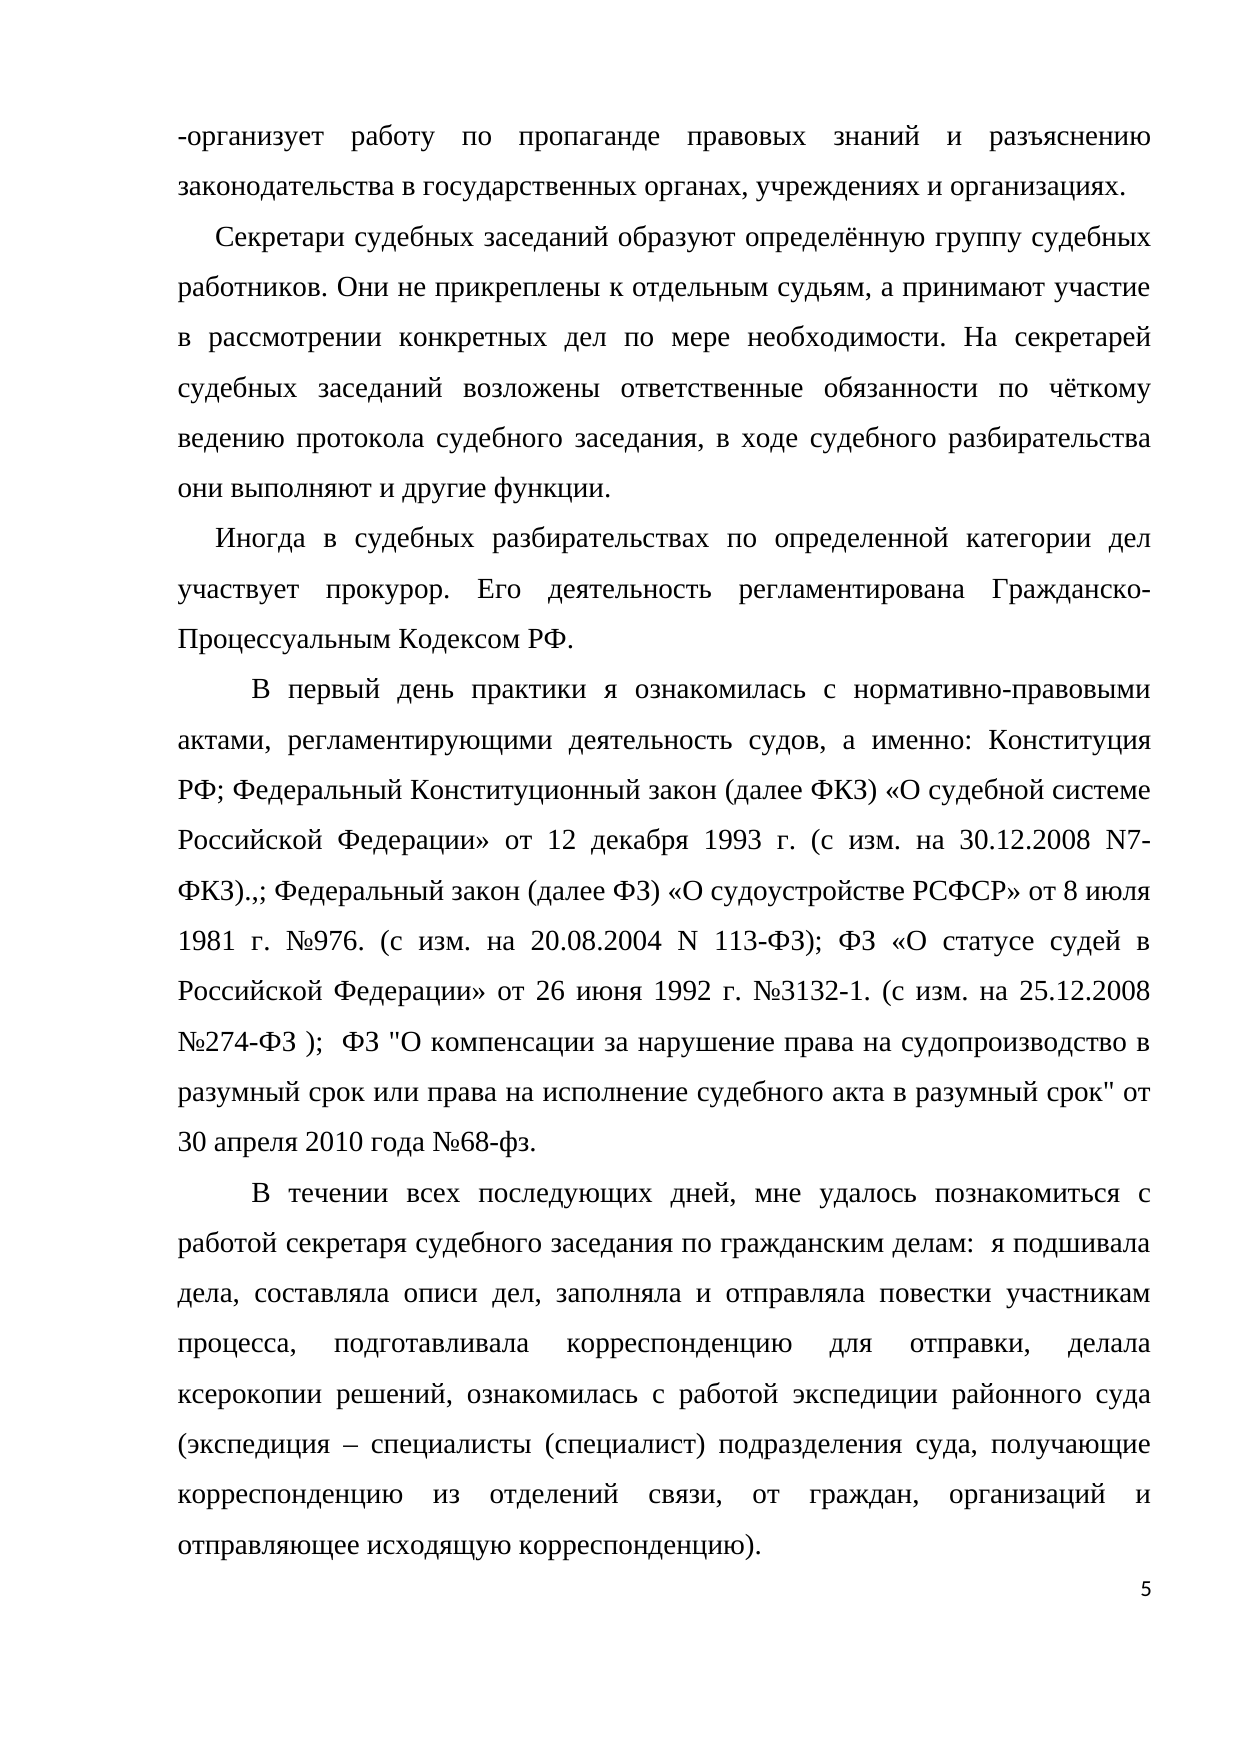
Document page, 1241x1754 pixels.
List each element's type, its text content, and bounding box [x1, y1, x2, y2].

text -организует работу по пропаганде правовых знаний и разъяснению законодательства в государственных органах, учреждениях и организациях. [177, 118, 1152, 202]
text Секретари судебных заседаний образуют определённую группу судебных работников. Они не прикреплены к отдельным судьям, а принимают участие в рассмотрении конкретных дел по мере необходимости. На секретарей судебных заседаний возложены ответственные обязанности по чёткому ведению протокола судебного заседания, в ходе судебного разбирательства они выполняют и другие функции. [177, 219, 1152, 504]
text В первый день практики я ознакомилась с нормативно-правовыми актами, регламентирующими деятельность судов, а именно: Конституция РФ; Федеральный Конституционный закон (далее ФКЗ) «О судебной системе Российской Федерации» от 12 декабря . (с изм. на 30.12.2008 N7-ФКЗ).,; Федеральный закон (далее ФЗ) «О судоустройстве РСФСР» от 8 июля . №976. (с изм. на 20.08.2004 N 113-ФЗ); ФЗ «О статусе судей в Российской Федерации» от 26 июня . №3132-1. (с изм. на 25.12.2008 №274-ФЗ ); ФЗ "О компенсации за нарушение права на судопроизводство в разумный срок или права на исполнение судебного акта в разумный срок" от 30 апреля 2010 года №68-фз. [177, 672, 1152, 1158]
text В течении всех последующих дней, мне удалось познакомиться с работой секретаря судебного заседания по гражданским делам: я подшивала дела, составляла описи дел, заполняла и отправляла повестки участникам процесса, подготавливала корреспонденцию для отправки, делала ксерокопии решений, ознакомилась с работой экспедиции районного суда (экспедиция – специалисты (специалист) подразделения суда, получающие корреспонденцию из отделений связи, от граждан, организаций и отправляющее исходящую корреспонденцию). [177, 1175, 1152, 1560]
text Иногда в судебных разбирательствах по определенной категории дел участвует прокурор. Его деятельность регламентирована Гражданско-Процессуальным Кодексом РФ. [177, 521, 1152, 655]
